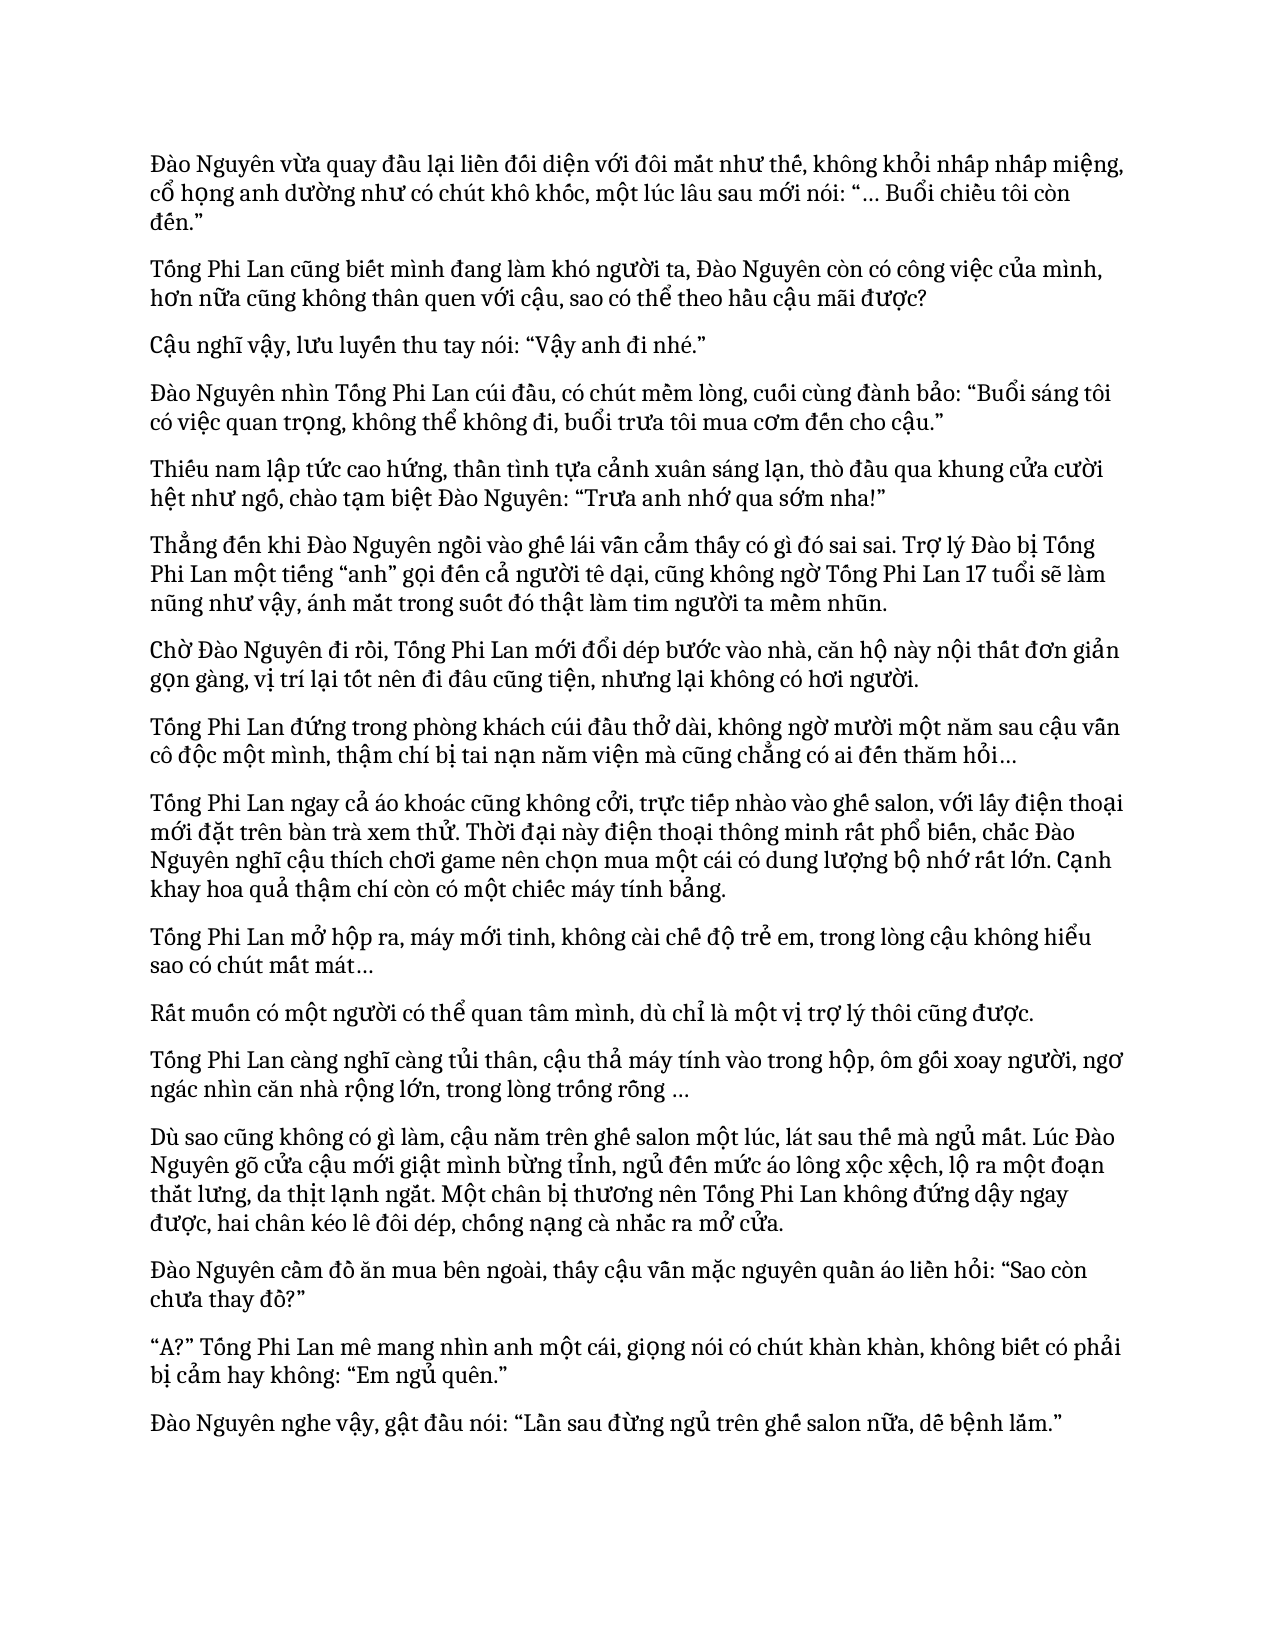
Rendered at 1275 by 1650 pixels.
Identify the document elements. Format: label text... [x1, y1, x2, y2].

text Chờ Đào Nguyên đi rồi, Tống Phi Lan mới đổi dép bước vào nhà, căn hộ này nội thất đơn giản gọn gàng, vị trí lại tốt nên đi đâu cũng tiện, nhưng lại không có hơi người. [150, 636, 1125, 694]
text Đào Nguyên vừa quay đầu lại liền đối diện với đôi mắt như thế, không khỏi nhấp nhấp miệng, cổ họng anh dường như có chút khô khốc, một lúc lâu sau mới nói: “… Buổi chiều tôi còn đến.” [150, 150, 1125, 236]
text “A?” Tống Phi Lan mê mang nhìn anh một cái, giọng nói có chút khàn khàn, không biết có phải bị cảm hay không: “Em ngủ quên.” [150, 1332, 1125, 1390]
text Tống Phi Lan cũng biết mình đang làm khó người ta, Đào Nguyên còn có công việc của mình, hơn nữa cũng không thân quen với cậu, sao có thể theo hầu cậu mãi được? [150, 255, 1125, 312]
text Tống Phi Lan đứng trong phòng khách cúi đầu thở dài, không ngờ mười một năm sau cậu vẫn cô độc một mình, thậm chí bị tai nạn nằm viện mà cũng chẳng có ai đến thăm hỏi… [150, 712, 1125, 770]
text Thẳng đến khi Đào Nguyên ngồi vào ghế lái vẫn cảm thấy có gì đó sai sai. Trợ lý Đào bị Tống Phi Lan một tiếng “anh” gọi đến cả người tê dại, cũng không ngờ Tống Phi Lan 17 tuổi sẽ làm nũng như vậy, ánh mắt trong suốt đó thật làm tim người ta mềm nhũn. [150, 531, 1125, 617]
text Cậu nghĩ vậy, lưu luyến thu tay nói: “Vậy anh đi nhé.” [150, 331, 1125, 360]
text Thiếu nam lập tức cao hứng, thần tình tựa cảnh xuân sáng lạn, thò đầu qua khung cửa cười hệt như ngố, chào tạm biệt Đào Nguyên: “Trưa anh nhớ qua sớm nha!” [150, 455, 1125, 512]
text Đào Nguyên cầm đồ ăn mua bên ngoài, thấy cậu vẫn mặc nguyên quần áo liền hỏi: “Sao còn chưa thay đồ?” [150, 1256, 1125, 1314]
text Đào Nguyên nhìn Tống Phi Lan cúi đầu, có chút mềm lòng, cuối cùng đành bảo: “Buổi sáng tôi có việc quan trọng, không thể không đi, buổi trưa tôi mua cơm đến cho cậu.” [150, 379, 1125, 436]
text Dù sao cũng không có gì làm, cậu nằm trên ghế salon một lúc, lát sau thế mà ngủ mất. Lúc Đào Nguyên gõ cửa cậu mới giật mình bừng tỉnh, ngủ đến mức áo lông xộc xệch, lộ ra một đoạn thắt lưng, da thịt lạnh ngắt. Một chân bị thương nên Tống Phi Lan không đứng dậy ngay được, hai chân kéo lê đôi dép, chống nạng cà nhắc ra mở cửa. [150, 1122, 1125, 1237]
text Tống Phi Lan mở hộp ra, máy mới tinh, không cài chế độ trẻ em, trong lòng cậu không hiểu sao có chút mất mát… [150, 922, 1125, 980]
text Đào Nguyên nghe vậy, gật đầu nói: “Lần sau đừng ngủ trên ghế salon nữa, dễ bệnh lắm.” [150, 1409, 1125, 1437]
text Tống Phi Lan ngay cả áo khoác cũng không cởi, trực tiếp nhào vào ghế salon, với lấy điện thoại mới đặt trên bàn trà xem thử. Thời đại này điện thoại thông minh rất phổ biến, chắc Đào Nguyên nghĩ cậu thích chơi game nên chọn mua một cái có dung lượng bộ nhớ rất lớn. Cạnh khay hoa quả thậm chí còn có một chiếc máy tính bảng. [150, 789, 1125, 904]
text Rất muốn có một người có thể quan tâm mình, dù chỉ là một vị trợ lý thôi cũng được. [150, 999, 1125, 1027]
text Tống Phi Lan càng nghĩ càng tủi thân, cậu thả máy tính vào trong hộp, ôm gối xoay người, ngơ ngác nhìn căn nhà rộng lớn, trong lòng trống rỗng … [150, 1046, 1125, 1104]
